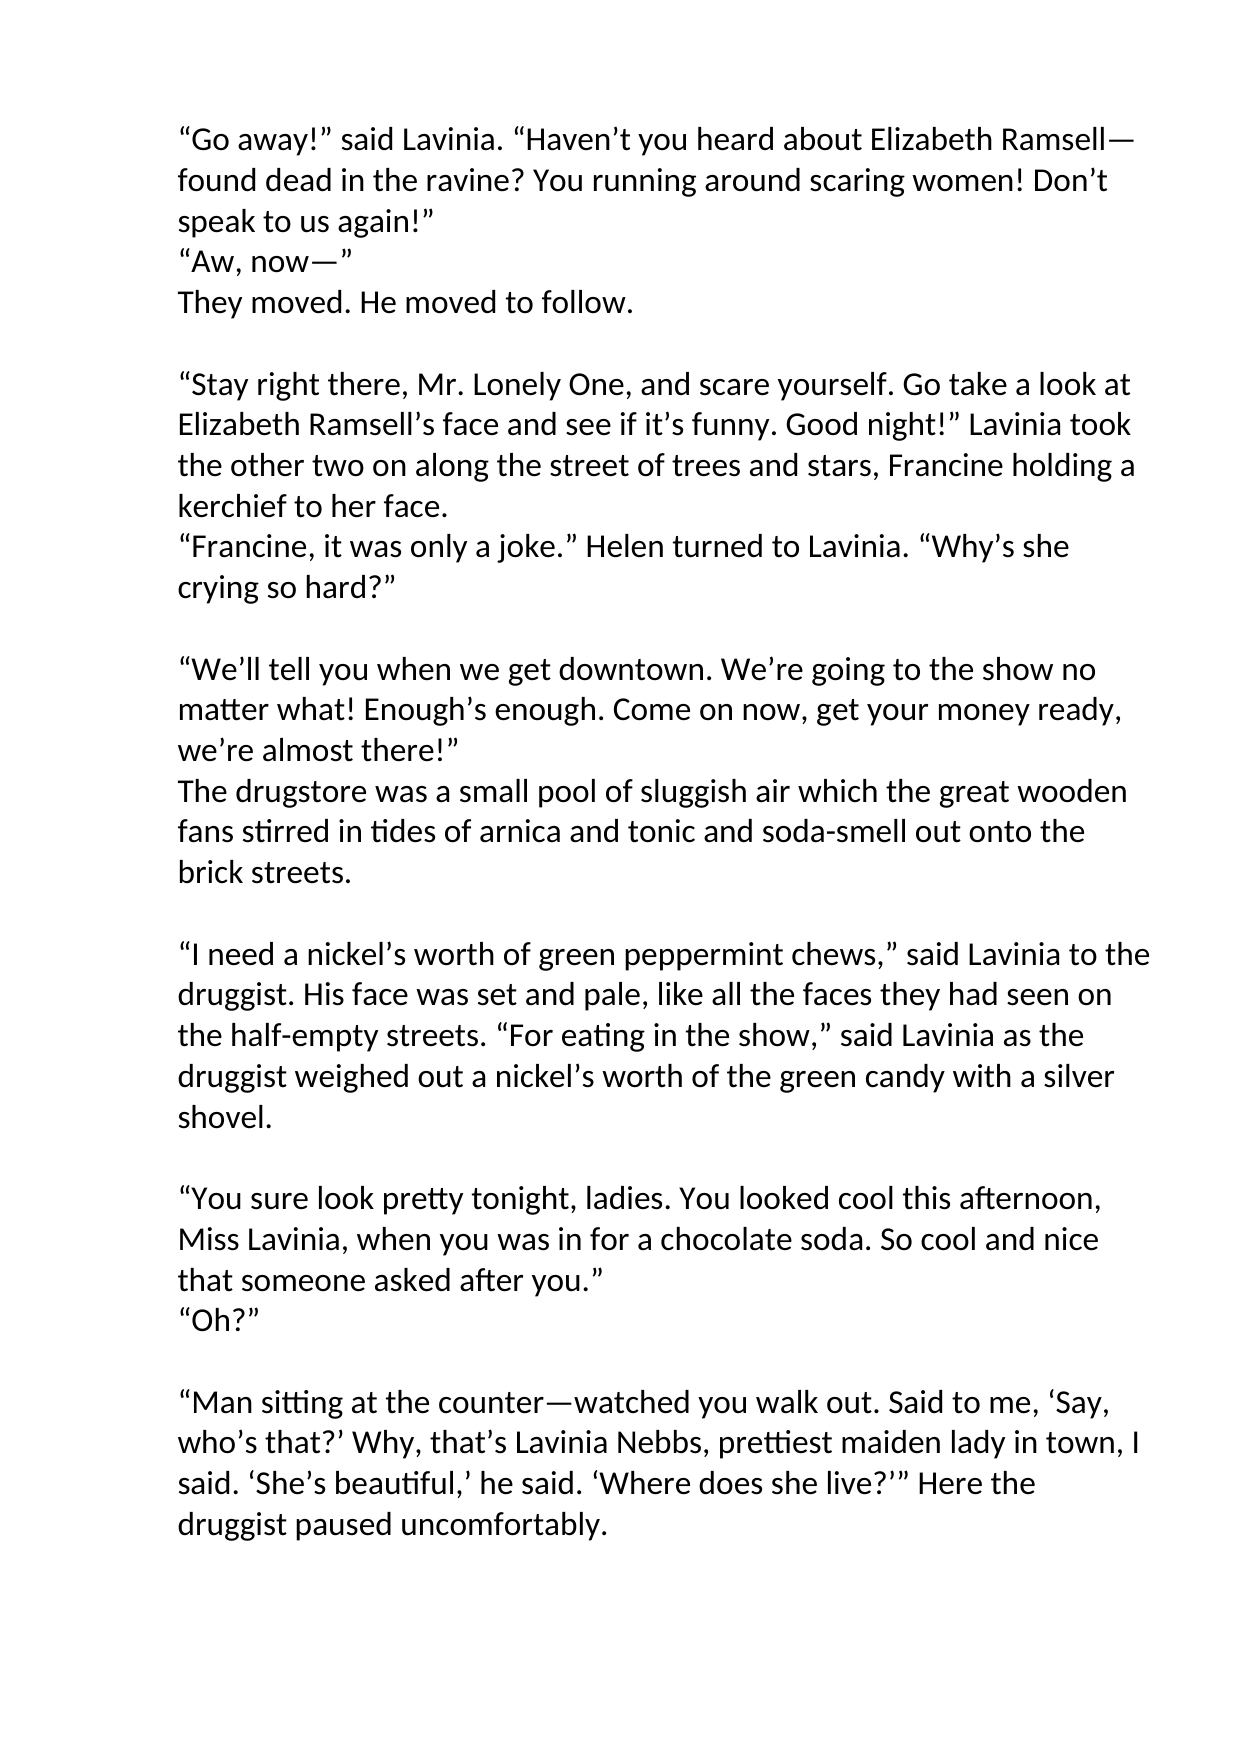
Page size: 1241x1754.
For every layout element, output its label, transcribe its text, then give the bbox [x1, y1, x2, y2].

text They moved. He moved to follow. [177, 281, 1152, 322]
text “Francine, it was only a joke.” Helen turned to Lavinia. “Why’s she crying so hard?” [177, 525, 1152, 607]
text “You sure look pretty tonight, ladies. You looked cool this afternoon, Miss Lavinia, when you was in for a chocolate soda. So cool and nice that someone asked after you.” [177, 1177, 1152, 1299]
text The drugstore was a small pool of sluggish air which the great wooden fans stirred in tides of arnica and tonic and soda-smell out onto the brick streets. [177, 770, 1152, 892]
text “Stay right there, Mr. Lonely One, and scare yourself. Go take a look at Elizabeth Ramsell’s face and see if it’s funny. Good night!” Lavinia took the other two on along the street of trees and stars, Francine holding a kerchief to her face. [177, 362, 1152, 525]
text “Oh?” [177, 1299, 1152, 1340]
text “I need a nickel’s worth of green peppermint chews,” said Lavinia to the druggist. His face was set and pale, like all the faces they had seen on the half-empty streets. “For eating in the show,” said Lavinia as the druggist weighed out a nickel’s worth of the green candy with a silver shovel. [177, 933, 1152, 1136]
text “Man sitting at the counter—watched you walk out. Said to me, ‘Say, who’s that?’ Why, that’s Lavinia Nebbs, prettiest maiden lady in town, I said. ‘She’s beautiful,’ he said. ‘Where does she live?’” Here the druggist paused uncomfortably. [177, 1381, 1152, 1544]
text “Aw, now—” [177, 240, 1152, 281]
text “Go away!” said Lavinia. “Haven’t you heard about Elizabeth Ramsell—found dead in the ravine? You running around scaring women! Don’t speak to us again!” [177, 118, 1152, 240]
text “We’ll tell you when we get downtown. We’re going to the show no matter what! Enough’s enough. Come on now, get your money ready, we’re almost there!” [177, 648, 1152, 770]
